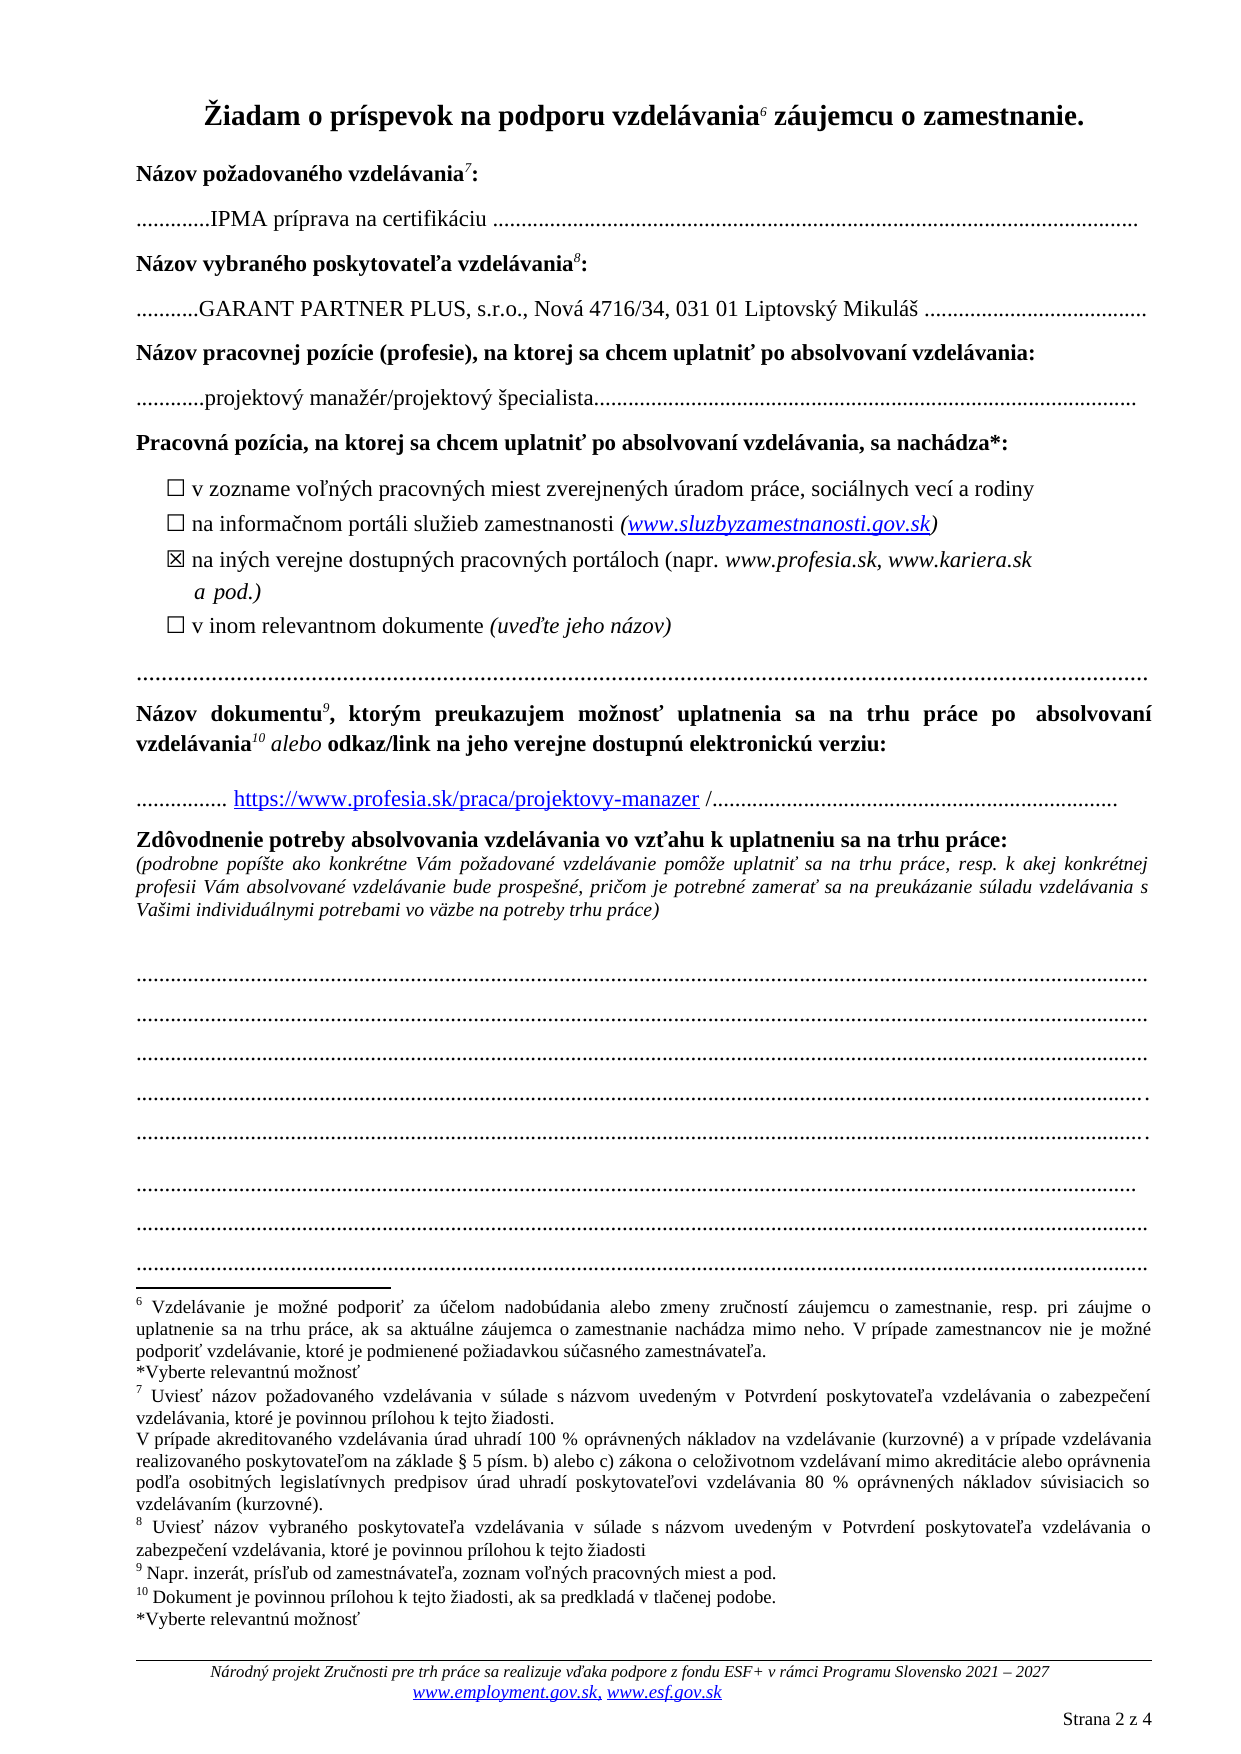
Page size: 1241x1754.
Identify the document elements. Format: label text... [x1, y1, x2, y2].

text Zdôvodnenie potreby absolvovania vzdelávania vo vzťahu k uplatneniu sa na trhu práce: [136, 826, 1152, 852]
list v inom relevantnom dokumente (uveďte jeho názov) [165, 609, 1152, 640]
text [136, 1170, 1152, 1275]
subtitle Názov dokumentu, ktorým preukazujem možnosť uplatnenia sa na trhu práce po absolvovaní vzdelávania alebo odkaz/link na jeho verejne dostupnú elektronickú verziu: [136, 700, 1152, 756]
text ................................................................................................................................................................................................................................................................................................................................................................................................................................................................................................................................................... .................................................................................................................................................................................................................................................................................................................................................................. [136, 960, 1152, 1144]
subtitle Názov požadovaného vzdelávania: .............IPMA príprava na certifikáciu ................................................................................................................. [136, 160, 1152, 231]
subtitle ............projektový manažér/projektový špecialista............................................................................................... [136, 384, 1152, 411]
subtitle Žiadam o príspevok na podporu vzdelávania záujemcu o zamestnanie. [136, 98, 1152, 131]
list na iných verejne dostupných pracovných portáloch (napr. www.profesia.sk, www.kariera.sk [165, 543, 1152, 574]
subtitle ...........GARANT PARTNER PLUS, s.r.o., Nová 4716/34, 031 01 Liptovský Mikuláš ....................................... [136, 294, 1152, 321]
subtitle .................................................................................................................................................................. [136, 657, 1152, 685]
subtitle ................ https://www.profesia.sk/praca/projektovy-manazer /....................................................................... [136, 785, 1152, 812]
list na informačnom portáli služieb zamestnanosti (www.sluzbyzamestnanosti.gov.sk) [165, 507, 1152, 539]
subtitle Pracovná pozícia, na ktorej sa chcem uplatniť po absolvovaní vzdelávania, sa nachádza*: [136, 429, 1152, 455]
subtitle Názov vybraného poskytovateľa vzdelávania: [136, 250, 1152, 276]
subtitle Názov pracovnej pozície (profesie), na ktorej sa chcem uplatniť po absolvovaní vzdelávania: [136, 339, 1152, 366]
list v zozname voľných pracovných miest zverejnených úradom práce, sociálnych vecí a rodiny [165, 472, 1152, 503]
list a pod.) [165, 578, 1152, 604]
text (podrobne popíšte ako konkrétne Vám požadované vzdelávanie pomôže uplatniť sa na trhu práce, resp. k akej konkrétnej profesii Vám absolvované vzdelávanie bude prospešné, pričom je potrebné zamerať sa na preukázanie súladu vzdelávania s Vašimi individuálnymi potrebami vo väzbe na potreby trhu práce) [136, 852, 1152, 921]
